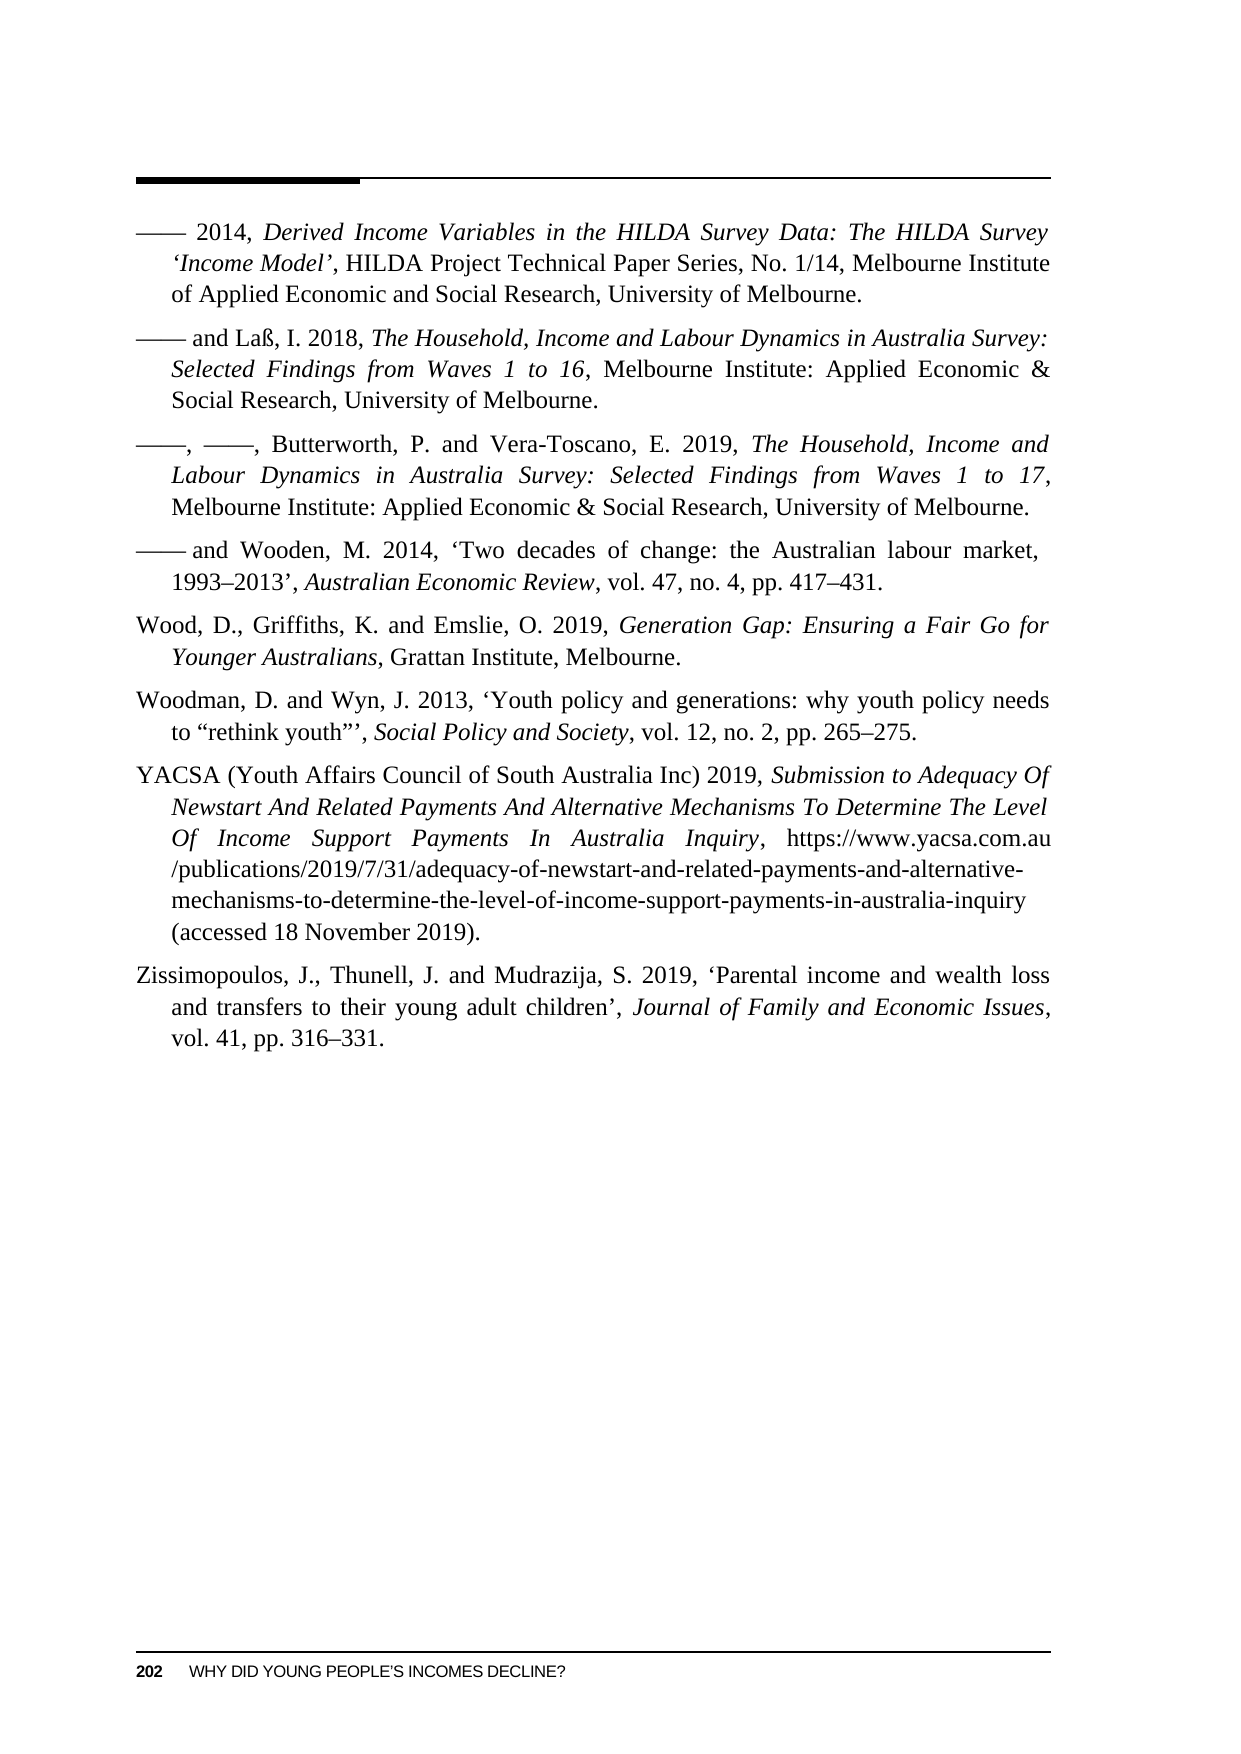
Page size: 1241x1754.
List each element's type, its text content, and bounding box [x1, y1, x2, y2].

text Wood, D., Griffiths, K. and Emslie, O. 2019, Generation Gap: Ensuring a Fair Go for Younger Australians, Grattan Institute, Melbourne. [136, 608, 1051, 671]
text ——, ——, Butterworth, P. and Vera-Toscano, E. 2019, The Household, Income and Labour Dynamics in Australia Survey: Selected Findings from Waves 1 to 17, Melbourne Institute: Applied Economic & Social Research, University of Melbourne. [136, 427, 1051, 521]
text —— and Laß, I. 2018, The Household, Income and Labour Dynamics in Australia Survey: Selected Findings from Waves 1 to 16, Melbourne Institute: Applied Economic & Social Research, University of Melbourne. [136, 321, 1051, 414]
text YACSA (Youth Affairs Council of South Australia Inc) 2019, Submission to Adequacy Of Newstart And Related Payments And Alternative Mechanisms To Determine The Level Of Income Support Payments In Australia Inquiry, https://www.yacsa.com.au /publications/2019/7/31/adequacy-of-newstart-and-related-payments-and-alternative-mechanisms-to-determine-the-level-of-income-support-payments-in-australia-inquiry (accessed 18 November 2019). [136, 758, 1051, 946]
text Zissimopoulos, J., Thunell, J. and Mudrazija, S. 2019, ‘Parental income and wealth loss and transfers to their young adult children’, Journal of Family and Economic Issues, vol. 41, pp. 316–331. [136, 958, 1051, 1052]
text —— 2014, Derived Income Variables in the HILDA Survey Data: The HILDA Survey ‘Income Model’, HILDA Project Technical Paper Series, No. 1/14, Melbourne Institute of Applied Economic and Social Research, University of Melbourne. [136, 214, 1051, 308]
text Woodman, D. and Wyn, J. 2013, ‘Youth policy and generations: why youth policy needs to “rethink youth”’, Social Policy and Society, vol. 12, no. 2, pp. 265–275. [136, 683, 1051, 746]
text —— and Wooden, M. 2014, ‘Two decades of change: the Australian labour market, 1993–2013’, Australian Economic Review, vol. 47, no. 4, pp. 417–431. [136, 533, 1051, 596]
